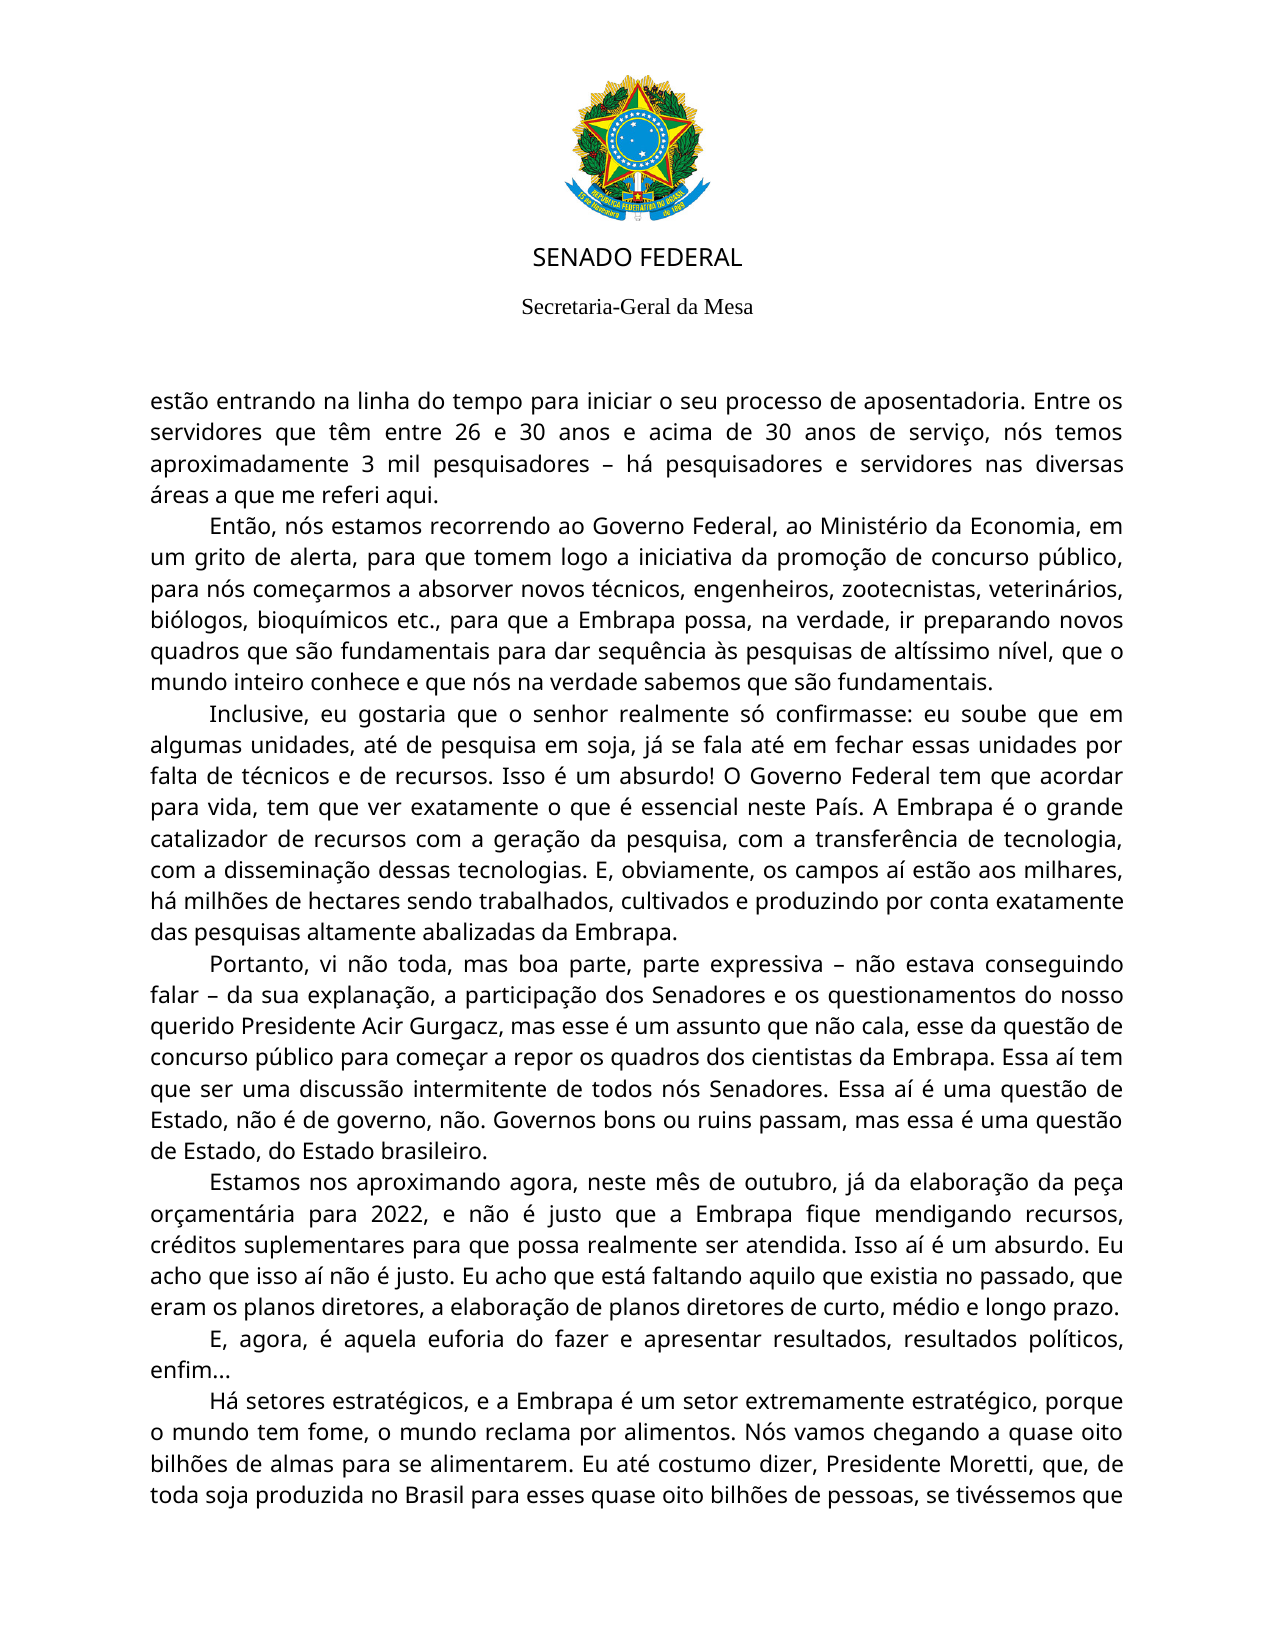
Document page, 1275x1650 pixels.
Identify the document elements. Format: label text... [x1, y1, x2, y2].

text E, agora, é aquela euforia do fazer e apresentar resultados, resultados políticos, enfim... [150, 1322, 1125, 1385]
text Então, nós estamos recorrendo ao Governo Federal, ao Ministério da Economia, em um grito de alerta, para que tomem logo a iniciativa da promoção de concurso público, para nós começarmos a absorver novos técnicos, engenheiros, zootecnistas, veterinários, biólogos, bioquímicos etc., para que a Embrapa possa, na verdade, ir preparando novos quadros que são fundamentais para dar sequência às pesquisas de altíssimo nível, que o mundo inteiro conhece e que nós na verdade sabemos que são fundamentais. [150, 510, 1125, 697]
text Inclusive, eu gostaria que o senhor realmente só confirmasse: eu soube que em algumas unidades, até de pesquisa em soja, já se fala até em fechar essas unidades por falta de técnicos e de recursos. Isso é um absurdo! O Governo Federal tem que acordar para vida, tem que ver exatamente o que é essencial neste País. A Embrapa é o grande catalizador de recursos com a geração da pesquisa, com a transferência de tecnologia, com a disseminação dessas tecnologias. E, obviamente, os campos aí estão aos milhares, há milhões de hectares sendo trabalhados, cultivados e produzindo por conta exatamente das pesquisas altamente abalizadas da Embrapa. [150, 697, 1125, 947]
text Estamos nos aproximando agora, neste mês de outubro, já da elaboração da peça orçamentária para 2022, e não é justo que a Embrapa fique mendigando recursos, créditos suplementares para que possa realmente ser atendida. Isso aí é um absurdo. Eu acho que isso aí não é justo. Eu acho que está faltando aquilo que existia no passado, que eram os planos diretores, a elaboração de planos diretores de curto, médio e longo prazo. [150, 1166, 1125, 1322]
text Portanto, vi não toda, mas boa parte, parte expressiva – não estava conseguindo falar – da sua explanação, a participação dos Senadores e os questionamentos do nosso querido Presidente Acir Gurgacz, mas esse é um assunto que não cala, esse da questão de concurso público para começar a repor os quadros dos cientistas da Embrapa. Essa aí tem que ser uma discussão intermitente de todos nós Senadores. Essa aí é uma questão de Estado, não é de governo, não. Governos bons ou ruins passam, mas essa é uma questão de Estado, do Estado brasileiro. [150, 947, 1125, 1166]
picture [564, 75, 711, 221]
